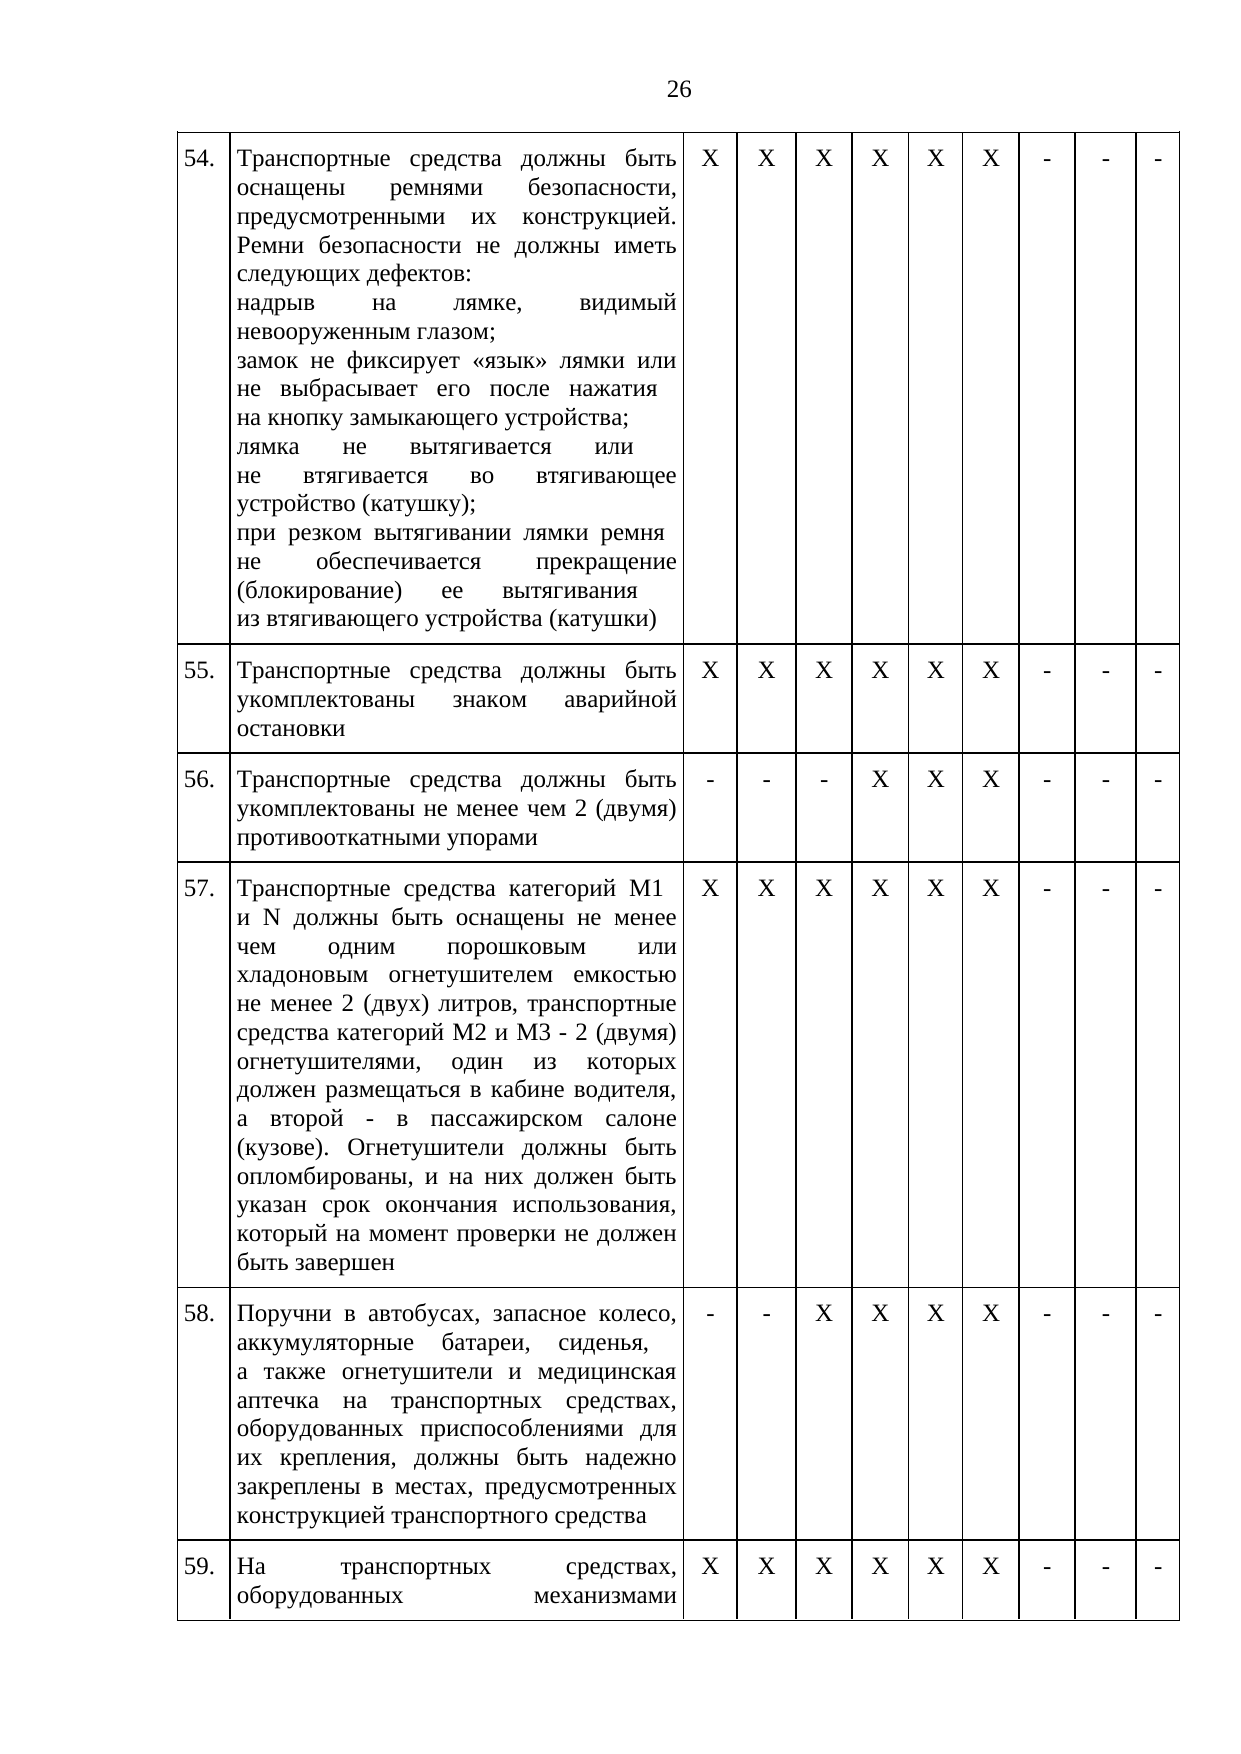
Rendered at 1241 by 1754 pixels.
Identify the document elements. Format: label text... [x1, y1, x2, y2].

table_cell X [853, 754, 908, 861]
table_cell X [909, 133, 962, 643]
table_cell - [1137, 863, 1179, 1286]
table_cell X [797, 133, 851, 643]
table_cell X [909, 1541, 962, 1619]
table_cell - [1076, 1541, 1135, 1619]
table_cell X [684, 133, 736, 643]
table_cell X [797, 645, 851, 752]
table_cell - [738, 1288, 795, 1539]
table_cell - [797, 754, 851, 861]
table_cell - [1076, 1288, 1135, 1539]
table_cell X [963, 754, 1018, 861]
table_cell - [1076, 645, 1135, 752]
table_cell - [1020, 645, 1074, 752]
table_cell - [1020, 1288, 1074, 1539]
table_cell - [1137, 1288, 1179, 1539]
table_cell - [1076, 863, 1135, 1286]
table_cell X [684, 645, 736, 752]
table_cell Транспортные средства категорий M1 и N должны быть оснащены не менее чем одним порошковым или хладоновым огнетушителем емкостью не менее 2 (двух) литров, транспортные средства категорий M2 и M3 - 2 (двумя) огнетушителями, один из которых должен размещаться в кабине водителя, а второй - в пассажирском салоне (кузове). Огнетушители должны быть опломбированы, и на них должен быть указан срок окончания использования, который на момент проверки не должен быть завершен [231, 863, 683, 1286]
table_cell X [963, 863, 1018, 1286]
table_cell X [963, 1541, 1018, 1619]
table_cell - [1076, 754, 1135, 861]
table_cell - [684, 1288, 736, 1539]
table_cell X [738, 133, 795, 643]
table_cell X [738, 1541, 795, 1619]
table_cell X [853, 645, 908, 752]
table_cell - [1076, 133, 1135, 643]
table_cell X [853, 863, 908, 1286]
table_cell X [909, 754, 962, 861]
table_cell X [684, 863, 736, 1286]
table_cell - [1137, 754, 1179, 861]
table_cell X [909, 863, 962, 1286]
table_cell - [1137, 1541, 1179, 1619]
table_cell 57. [178, 863, 229, 1286]
table_cell X [797, 1541, 851, 1619]
table_cell 59. [178, 1541, 229, 1619]
table_cell X [853, 1288, 908, 1539]
table_cell - [1137, 645, 1179, 752]
table_cell - [738, 754, 795, 861]
table_cell X [963, 645, 1018, 752]
table_cell - [1137, 133, 1179, 643]
table_cell - [684, 754, 736, 861]
table_cell X [797, 863, 851, 1286]
table_cell X [684, 1541, 736, 1619]
table_cell - [1020, 863, 1074, 1286]
table_cell X [963, 1288, 1018, 1539]
table_cell 56. [178, 754, 229, 861]
table_cell X [909, 1288, 962, 1539]
table_cell Транспортные средства должны быть укомплектованы не менее чем 2 (двумя) противооткатными упорами [231, 754, 683, 861]
table_cell Транспортные средства должны быть оснащены ремнями безопасности, предусмотренными их конструкцией. Ремни безопасности не должны иметь следующих дефектов: надрыв на лямке, видимый невооруженным глазом; замок не фиксирует «язык» лямки или не выбрасывает его после нажатия на кнопку замыкающего устройства; лямка не вытягивается или не втягивается во втягивающее устройство (катушку); при резком вытягивании лямки ремня не обеспечивается прекращение (блокирование) ее вытягивания из втягивающего устройства (катушки) [231, 133, 683, 643]
table_cell 54. [178, 133, 229, 643]
table_cell - [1020, 1541, 1074, 1619]
table_cell - [1020, 754, 1074, 861]
table_cell 55. [178, 645, 229, 752]
table_cell X [853, 133, 908, 643]
table_cell X [963, 133, 1018, 643]
table_cell X [738, 645, 795, 752]
table_cell X [797, 1288, 851, 1539]
table_cell X [853, 1541, 908, 1619]
table_cell X [738, 863, 795, 1286]
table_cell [231, 1541, 683, 1619]
table_cell - [1020, 133, 1074, 643]
table_cell Транспортные средства должны быть укомплектованы знаком аварийной остановки [231, 645, 683, 752]
table_cell Поручни в автобусах, запасное колесо, аккумуляторные батареи, сиденья, а также огнетушители и медицинская аптечка на транспортных средствах, оборудованных приспособлениями для их крепления, должны быть надежно закреплены в местах, предусмотренных конструкцией транспортного средства [231, 1288, 683, 1539]
table_cell 58. [178, 1288, 229, 1539]
table_cell X [909, 645, 962, 752]
